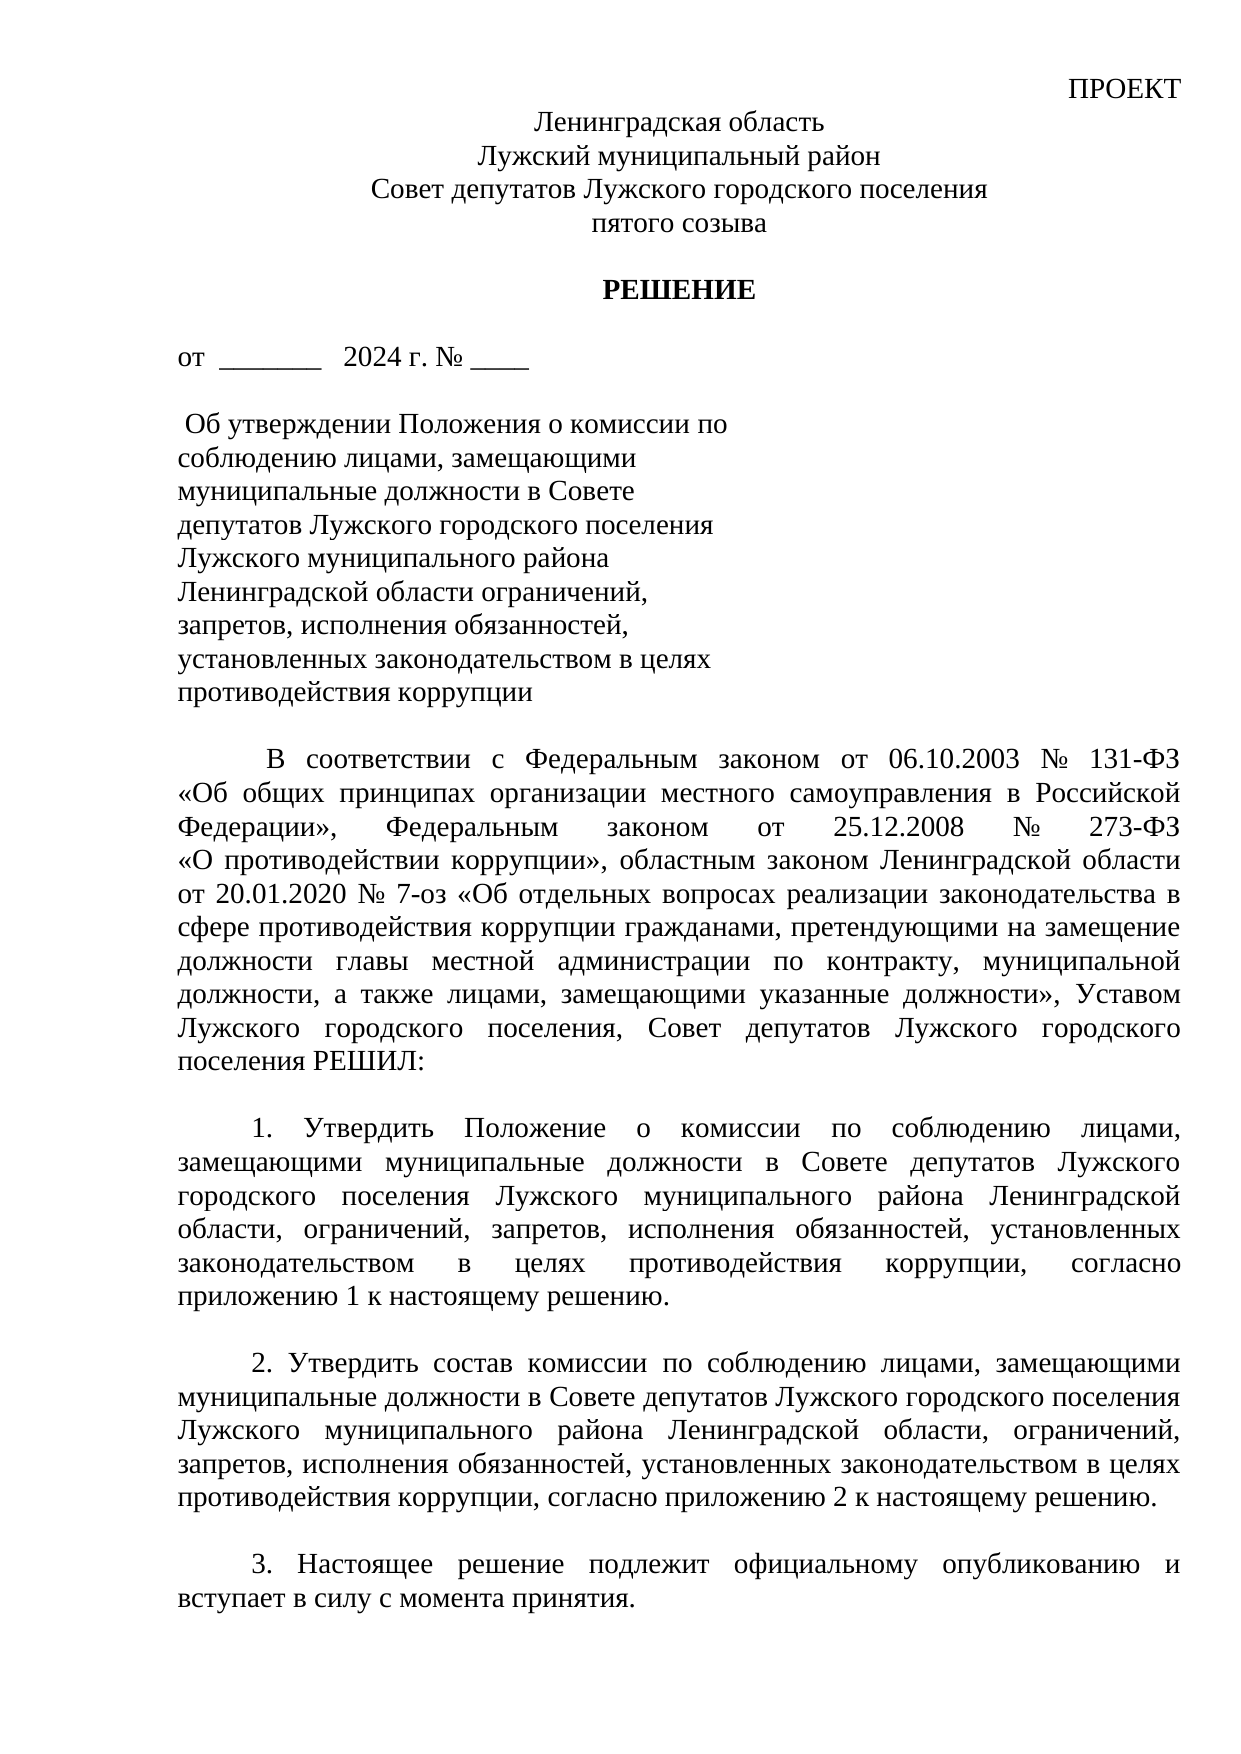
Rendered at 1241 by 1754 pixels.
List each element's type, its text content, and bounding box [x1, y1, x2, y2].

text Лужский муниципальный район [177, 138, 1181, 171]
text РЕШЕНИЕ [177, 272, 1181, 306]
text 2. Утвердить состав комиссии по соблюдению лицами, замещающими муниципальные должности в Совете депутатов Лужского городского поселения Лужского муниципального района Ленинградской области, ограничений, запретов, исполнения обязанностей, установленных законодательством в целях противодействия коррупции, согласно приложению 2 к настоящему решению. [177, 1479, 1181, 1513]
text ПРОЕКТ [177, 71, 1181, 104]
text Совет депутатов Лужского городского поселения [177, 171, 1181, 205]
text 1. Утвердить Положение о комиссии по соблюдению лицами, замещающими муниципальные должности в Совете депутатов Лужского городского поселения Лужского муниципального района Ленинградской области, ограничений, запретов, исполнения обязанностей, установленных законодательством в целях противодействия коррупции, согласно приложению 1 к настоящему решению. [177, 1111, 831, 1144]
text 3. Настоящее решение подлежит официальному опубликованию и вступает в силу с момента принятия. [177, 1547, 1181, 1614]
text пятого созыва [177, 205, 1181, 238]
text В соответствии с Федеральным законом от 06.10.2003 № 131-ФЗ «Об общих принципах организации местного самоуправления в Российской Федерации», Федеральным законом от 25.12.2008 № 273-ФЗ «О противодействии коррупции», областным законом Ленинградской области от 20.01.2020 № 7-оз «Об отдельных вопросах реализации законодательства в сфере противодействия коррупции гражданами, претендующими на замещение должности главы местной администрации по контракту, муниципальной должности, а также лицами, замещающими указанные должности», Уставом Лужского городского поселения, Совет депутатов Лужского городского поселения РЕШИЛ: [177, 742, 1181, 1077]
table_header Об утверждении Положения о комиссии по соблюдению лицами, замещающими муниципальные должности в Совете депутатов Лужского городского поселения Лужского муниципального района Ленинградской области ограничений, запретов, исполнения обязанностей, установленных законодательством в целях противодействия коррупции [166, 406, 768, 708]
text 1. Утвердить Положение о комиссии по соблюдению лицами, замещающими муниципальные должности в Совете депутатов Лужского городского поселения Лужского муниципального района Ленинградской области, ограничений, запретов, исполнения обязанностей, установленных законодательством в целях противодействия коррупции, согласно приложению 1 к настоящему решению. [177, 1245, 1181, 1312]
text от _______ 2024 г. № ____ [177, 339, 1181, 373]
text Ленинградская область [177, 104, 1181, 138]
